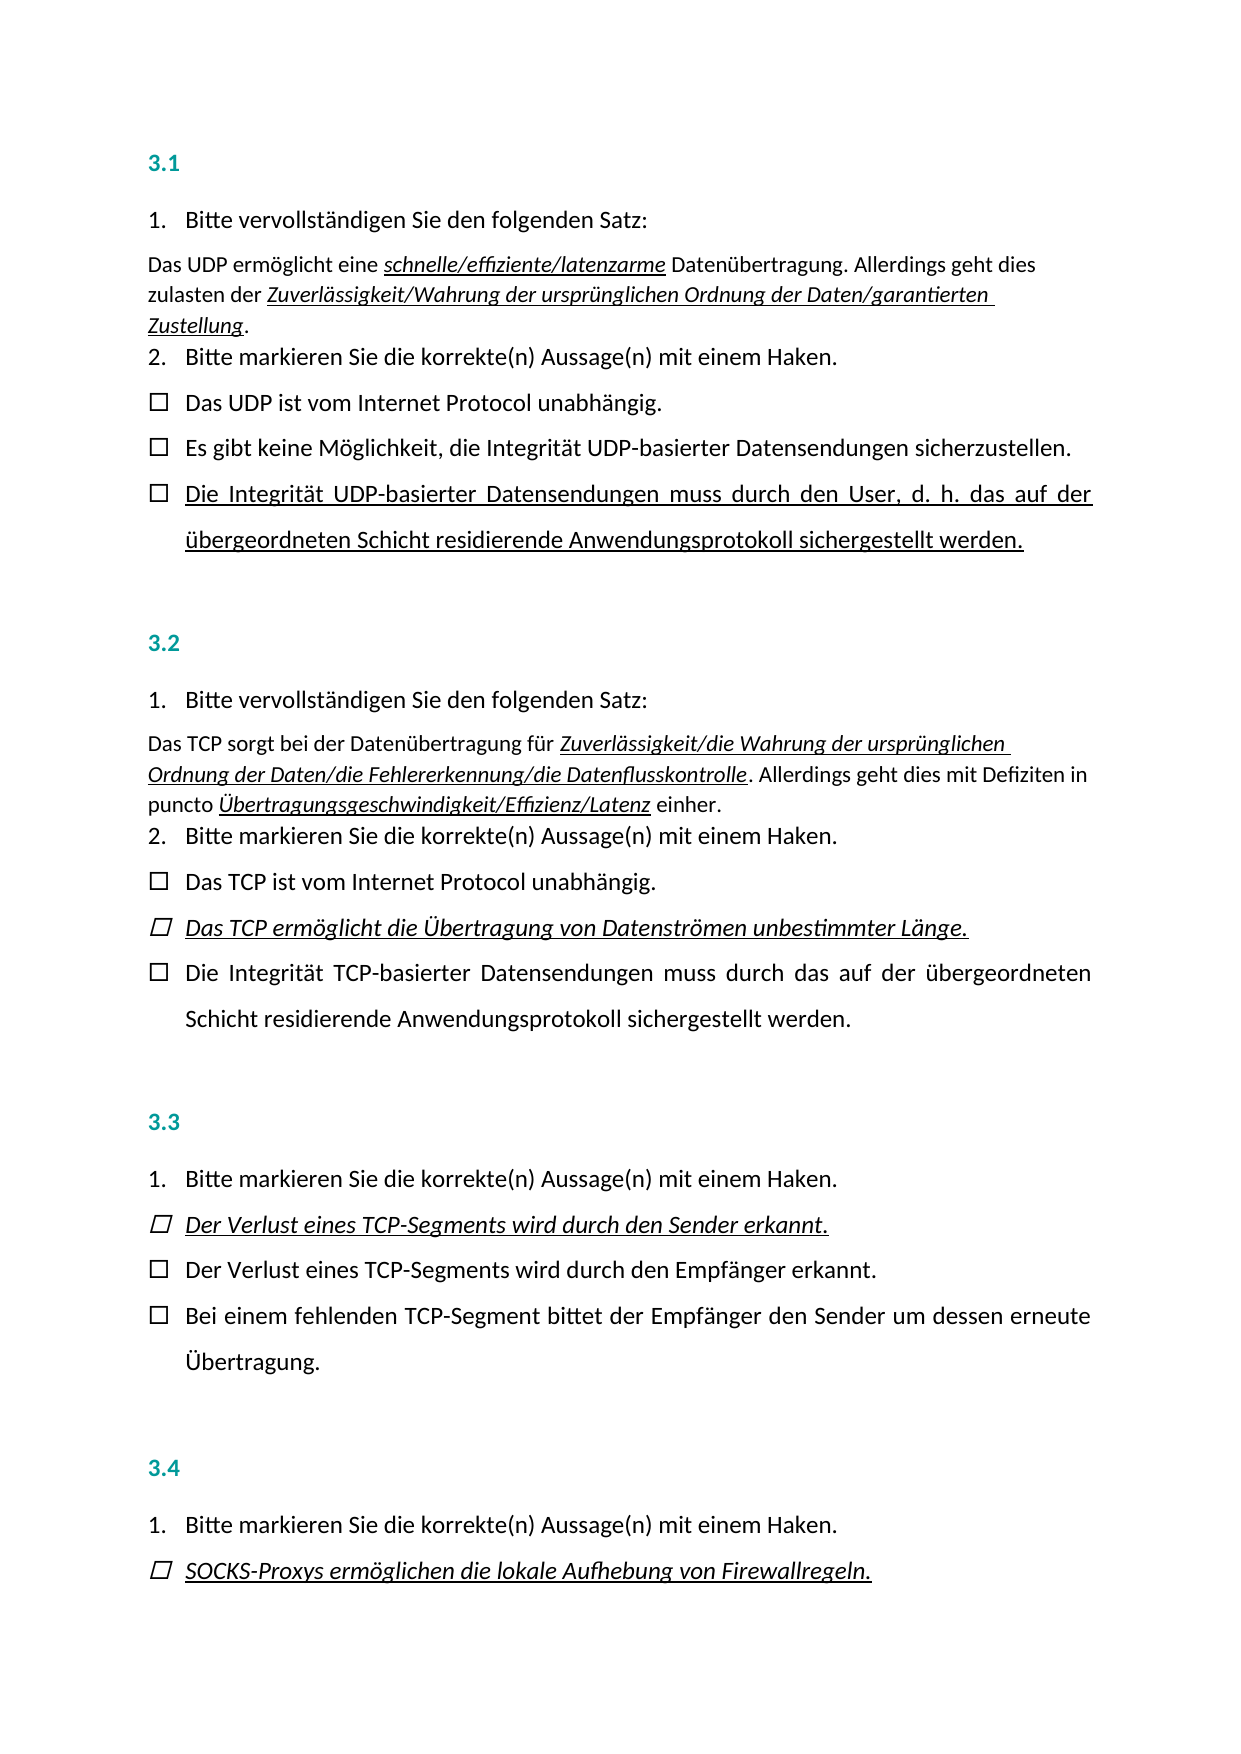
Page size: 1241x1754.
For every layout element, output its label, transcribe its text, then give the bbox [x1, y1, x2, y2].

list Das UDP ist vom Internet Protocol unabhängig. [148, 387, 1093, 417]
text 3.2 [148, 627, 1093, 657]
list Der Verlust eines TCP-Segments wird durch den Sender erkannt. [148, 1209, 1093, 1239]
text Das UDP ermöglicht eine schnelle/effiziente/latenzarme Datenübertragung. Allerdings geht dies zulasten der Zuverlässigkeit/Wahrung der ursprünglichen Ordnung der Daten/garantierten Zustellung. [148, 250, 1093, 339]
list Es gibt keine Möglichkeit, die Integrität UDP-basierter Datensendungen sicherzustellen. [148, 432, 1093, 463]
list Bei einem fehlenden TCP-Segment bittet der Empfänger den Sender um dessen erneute Übertragung. [148, 1300, 1093, 1376]
list Bitte markieren Sie die korrekte(n) Aussage(n) mit einem Haken. [148, 1163, 1093, 1193]
text 3.4 [148, 1452, 1093, 1483]
list Bitte vervollständigen Sie den folgenden Satz: [148, 684, 1093, 714]
list Der Verlust eines TCP-Segments wird durch den Empfänger erkannt. [148, 1254, 1093, 1285]
text 3.3 [148, 1106, 1093, 1136]
text Das TCP sorgt bei der Datenübertragung für Zuverlässigkeit/die Wahrung der ursprünglichen Ordnung der Daten/die Fehlererkennung/die Datenflusskontrolle. Allerdings geht dies mit Defiziten in puncto Übertragungsgeschwindigkeit/Effizienz/Latenz einher. [148, 729, 1093, 818]
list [148, 205, 1093, 235]
list Das TCP ermöglicht die Übertragung von Datenströmen unbestimmter Länge. [148, 912, 1093, 942]
list Bitte markieren Sie die korrekte(n) Aussage(n) mit einem Haken. [148, 1509, 1093, 1540]
list Bitte markieren Sie die korrekte(n) Aussage(n) mit einem Haken. [148, 820, 1093, 851]
list SOCKS-Proxys ermöglichen die lokale Aufhebung von Firewallregeln. [148, 1555, 1093, 1586]
list Die Integrität UDP-basierter Datensendungen muss durch den User, d. h. das auf der übergeordneten Schicht residierende Anwendungsprotokoll sichergestellt werden. [148, 478, 1093, 554]
list Die Integrität TCP-basierter Datensendungen muss durch das auf der übergeordneten Schicht residierende Anwendungsprotokoll sichergestellt werden. [148, 957, 1093, 1034]
list Bitte markieren Sie die korrekte(n) Aussage(n) mit einem Haken. [148, 341, 1093, 372]
list Das TCP ist vom Internet Protocol unabhängig. [148, 866, 1093, 896]
text 3.1 [148, 148, 1093, 178]
